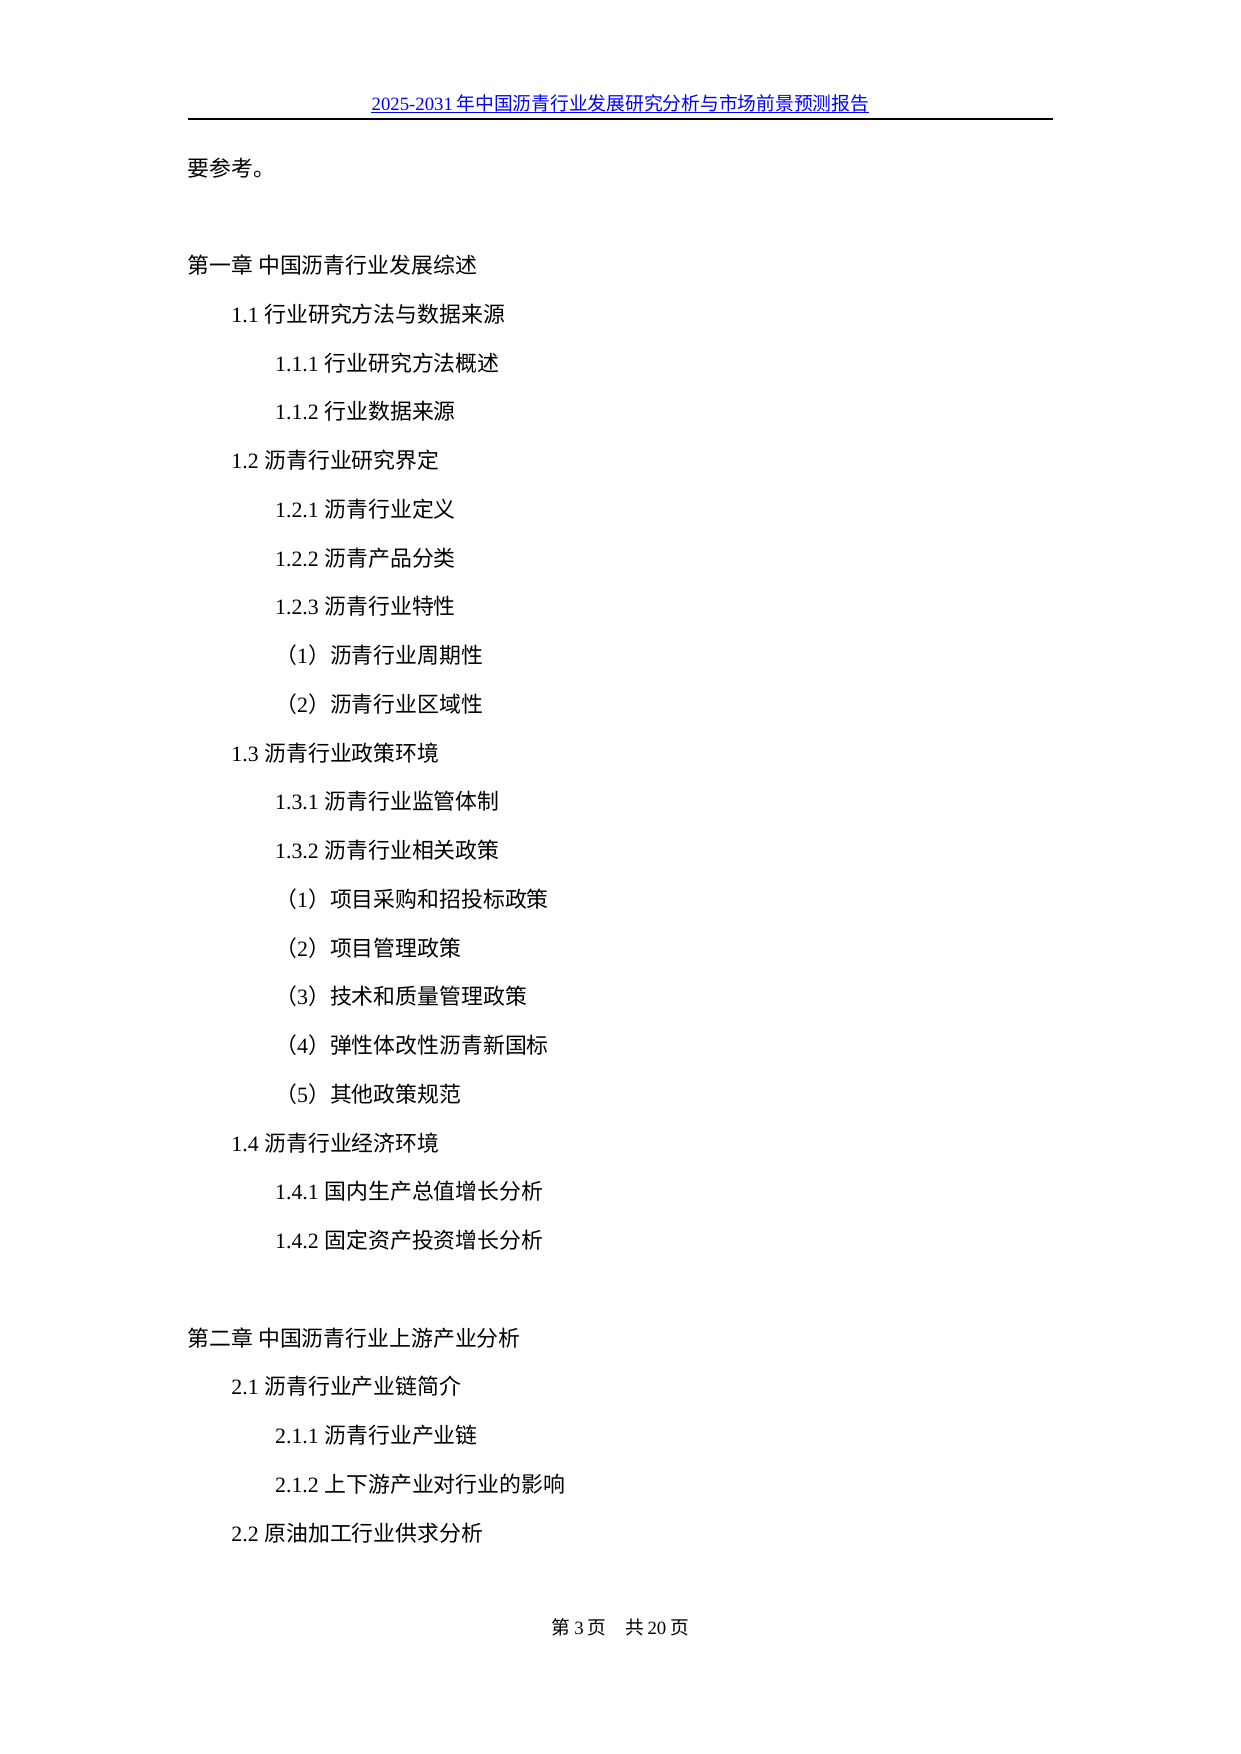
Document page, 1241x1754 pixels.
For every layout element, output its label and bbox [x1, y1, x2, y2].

text [187, 150, 1053, 1548]
